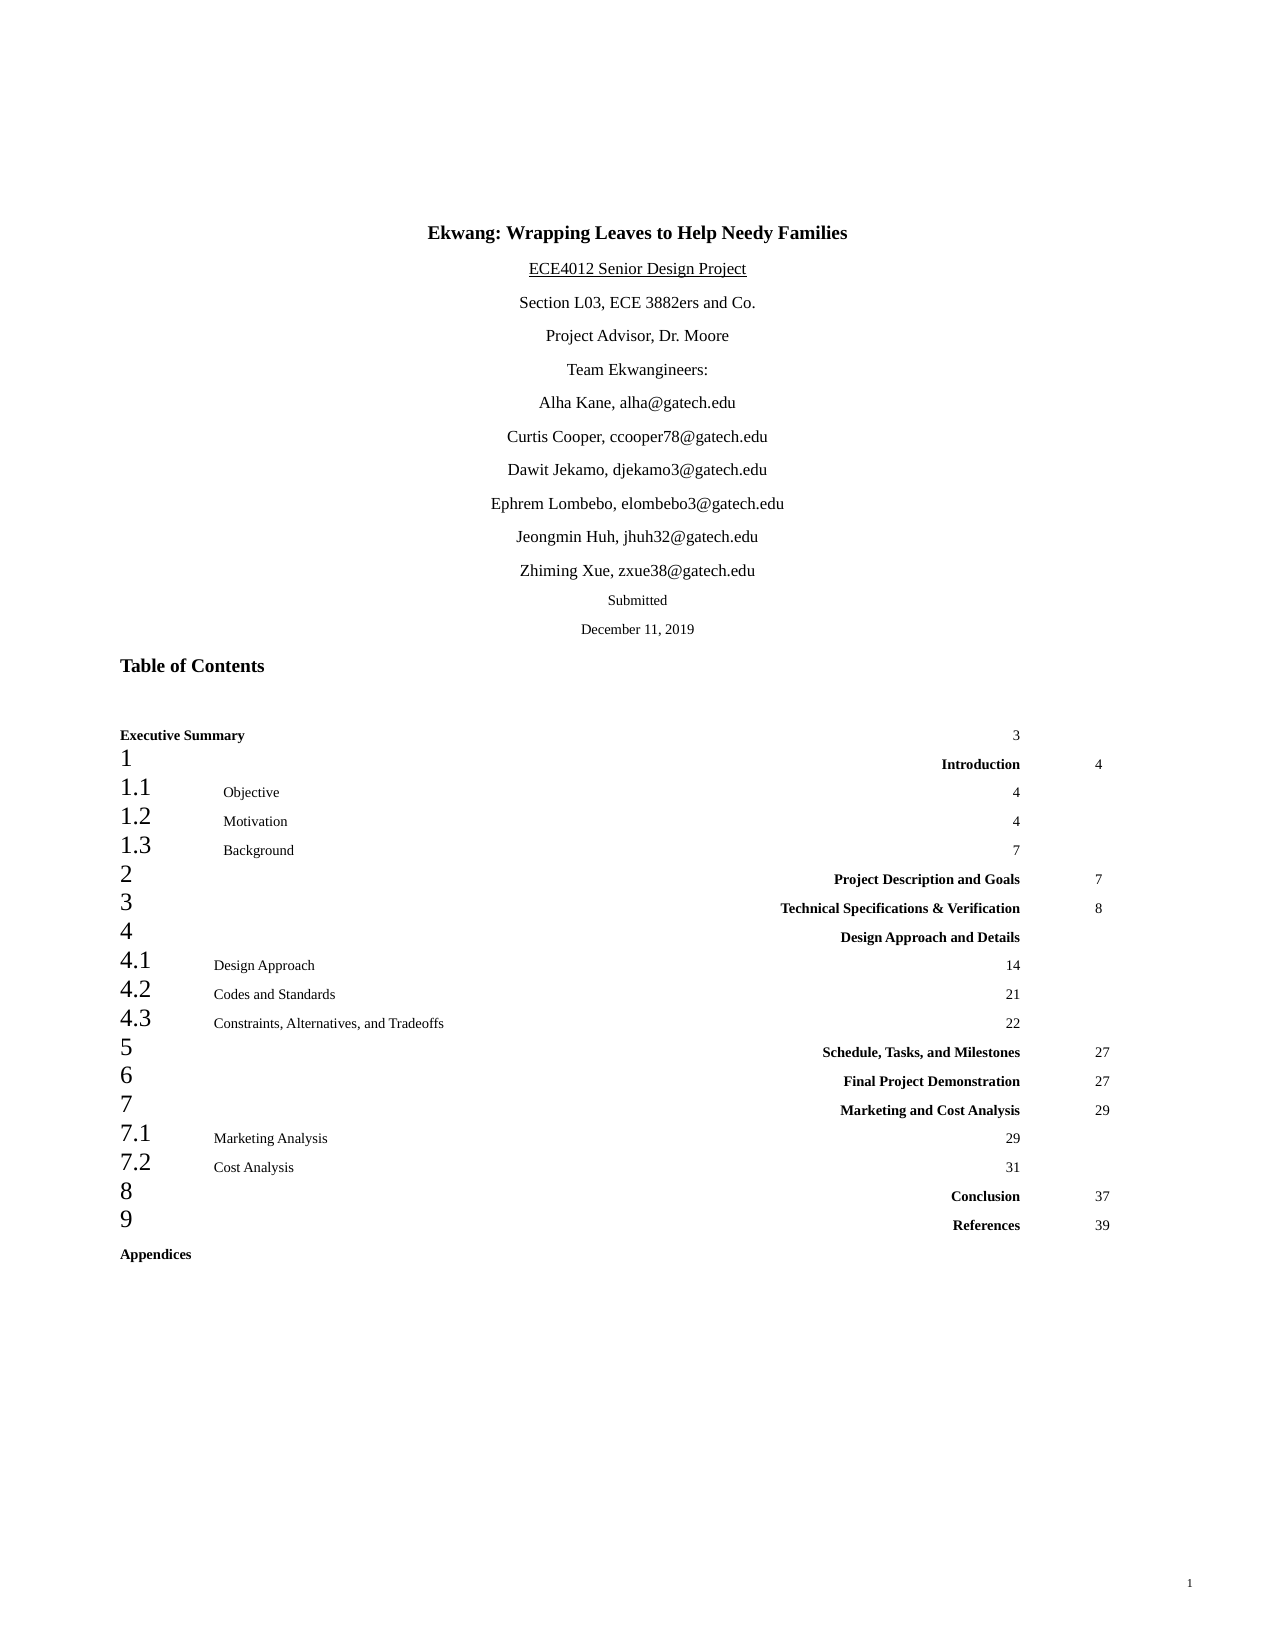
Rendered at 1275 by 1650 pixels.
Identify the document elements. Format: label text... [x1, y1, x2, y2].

list Cost Analysis 31 [120, 1147, 1155, 1176]
text Project Advisor, Dr. Moore [120, 312, 1155, 345]
list Design Approach and Details [120, 916, 1155, 945]
list Design Approach 14 [120, 945, 1155, 974]
text Submitted [120, 580, 1155, 609]
list Introduction 4 [120, 743, 1155, 772]
text Section L03, ECE 3882ers and Co. [120, 278, 1155, 312]
text Curtis Cooper, ccooper78@gatech.edu [120, 412, 1155, 446]
text Zhiming Xue, zxue38@gatech.edu [120, 547, 1155, 580]
text Ephrem Lombebo, elombebo3@gatech.edu [120, 479, 1155, 513]
text Jeongmin Huh, jhuh32@gatech.edu [120, 513, 1155, 547]
text Executive Summary 3 [120, 714, 1155, 743]
list Conclusion 37 [120, 1176, 1155, 1204]
text Table of Contents [120, 638, 1155, 676]
text December 11, 2019 [120, 609, 1155, 638]
text Ekwang: Wrapping Leaves to Help Needy Families [120, 205, 1155, 243]
text Team Ekwangineers: [120, 345, 1155, 379]
list Background 7 [120, 830, 1155, 858]
list Marketing Analysis 29 [120, 1118, 1155, 1147]
text ECE4012 Senior Design Project [120, 244, 1155, 278]
list Motivation 4 [120, 801, 1155, 830]
list Schedule, Tasks, and Milestones 27 [120, 1032, 1155, 1060]
list Marketing and Cost Analysis 29 [120, 1089, 1155, 1118]
list Objective 4 [120, 772, 1155, 801]
list Codes and Standards 21 [120, 974, 1155, 1003]
text Alha Kane, alha@gatech.edu [120, 379, 1155, 412]
text Dawit Jekamo, djekamo3@gatech.edu [120, 446, 1155, 479]
list Technical Specifications & Verification 8 [120, 887, 1155, 916]
text Appendices [120, 1233, 1155, 1262]
list Final Project Demonstration 27 [120, 1060, 1155, 1089]
list Project Description and Goals 7 [120, 859, 1155, 887]
list References 39 [120, 1204, 1155, 1233]
list Constraints, Alternatives, and Tradeoffs 22 [120, 1003, 1155, 1031]
